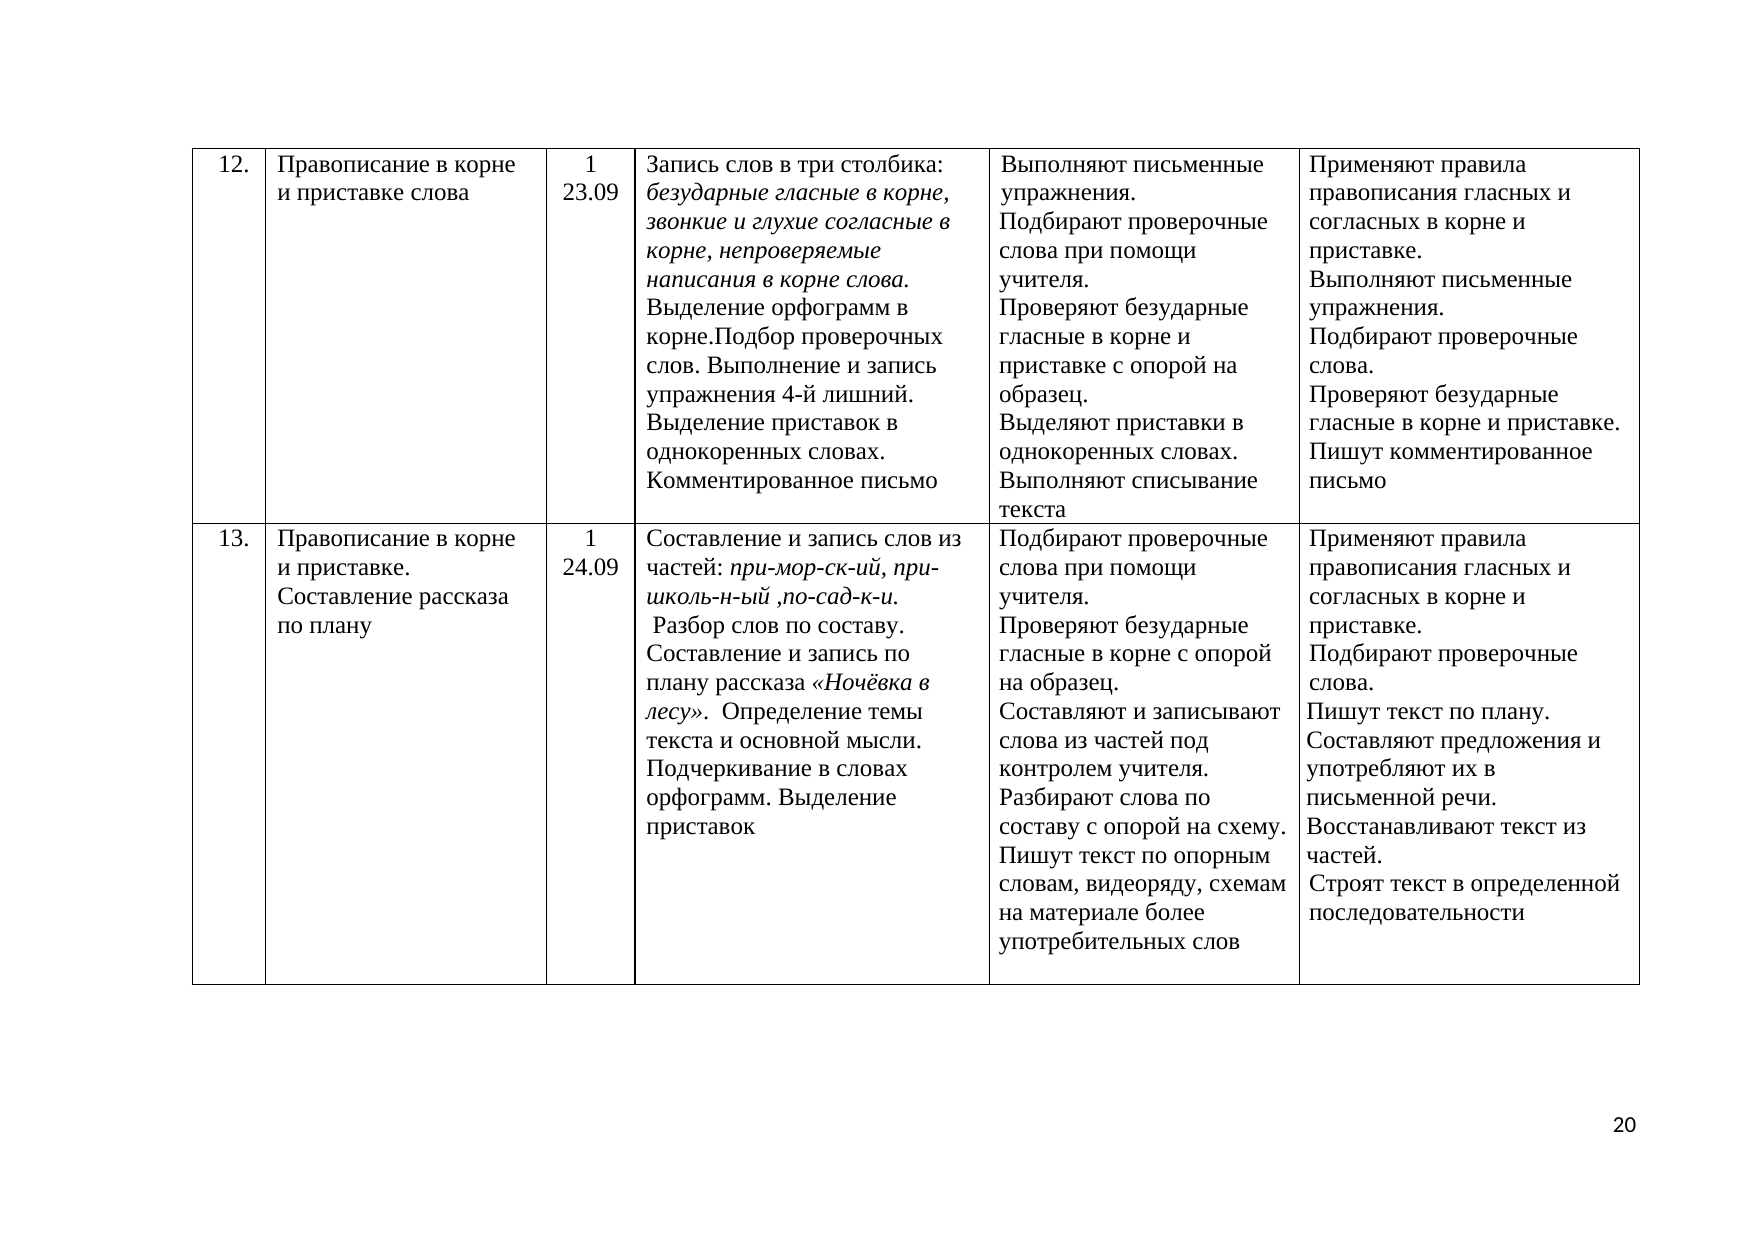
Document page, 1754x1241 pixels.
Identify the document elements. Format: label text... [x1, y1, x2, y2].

table_header Выполняют письменные упражнения. Подбирают проверочные слова при помощи учителя. Проверяют безударные гласные в корне и приставке с опорой на образец. Выделяют приставки в однокоренных словах. Выполняют списывание текста [990, 149, 1299, 522]
table_header Применяют правила правописания гласных и согласных в корне и приставке. Выполняют письменные упражнения. Подбирают проверочные слова. Проверяют безударные гласные в корне и приставке. Пишут комментированное письмо [1300, 149, 1639, 522]
table_header Правописание в корне и приставке слова [266, 149, 546, 522]
table_cell 1 24.09 [547, 524, 634, 983]
table_cell Правописание в корне и приставке. Составление рассказа по плану [266, 524, 546, 983]
table_header 1 23.09 [547, 149, 634, 522]
table_cell [193, 524, 265, 983]
table_cell Применяют правила правописания гласных и согласных в корне и приставке. Подбирают проверочные слова. Пишут текст по плану. Составляют предложения и употребляют их в письменной речи. Восстанавливают текст из частей. Строят текст в определенной последовательности [1300, 524, 1639, 983]
table_cell Подбирают проверочные слова при помощи учителя. Проверяют безударные гласные в корне с опорой на образец. Составляют и записывают слова из частей под контролем учителя. Разбирают слова по составу с опорой на схему. Пишут текст по опорным словам, видеоряду, схемам на материале более употребительных слов [990, 524, 1299, 983]
table_cell Составление и запись слов из частей: при-мор-ск-ий, при-школь-н-ый ,по-сад-к-и. Разбор слов по составу. Составление и запись по плану рассказа «Ночёвка в лесу». Определение темы текста и основной мысли. Подчеркивание в словах орфограмм. Выделение приставок [636, 524, 989, 983]
table_header Запись слов в три столбика: безударные гласные в корне, звонкие и глухие согласные в корне, непроверяемые написания в корне слова. Выделение орфограмм в корне.Подбор проверочных слов. Выполнение и запись упражнения 4-й лишний. Выделение приставок в однокоренных словах. Комментированное письмо [636, 149, 989, 522]
table_header [193, 149, 265, 522]
